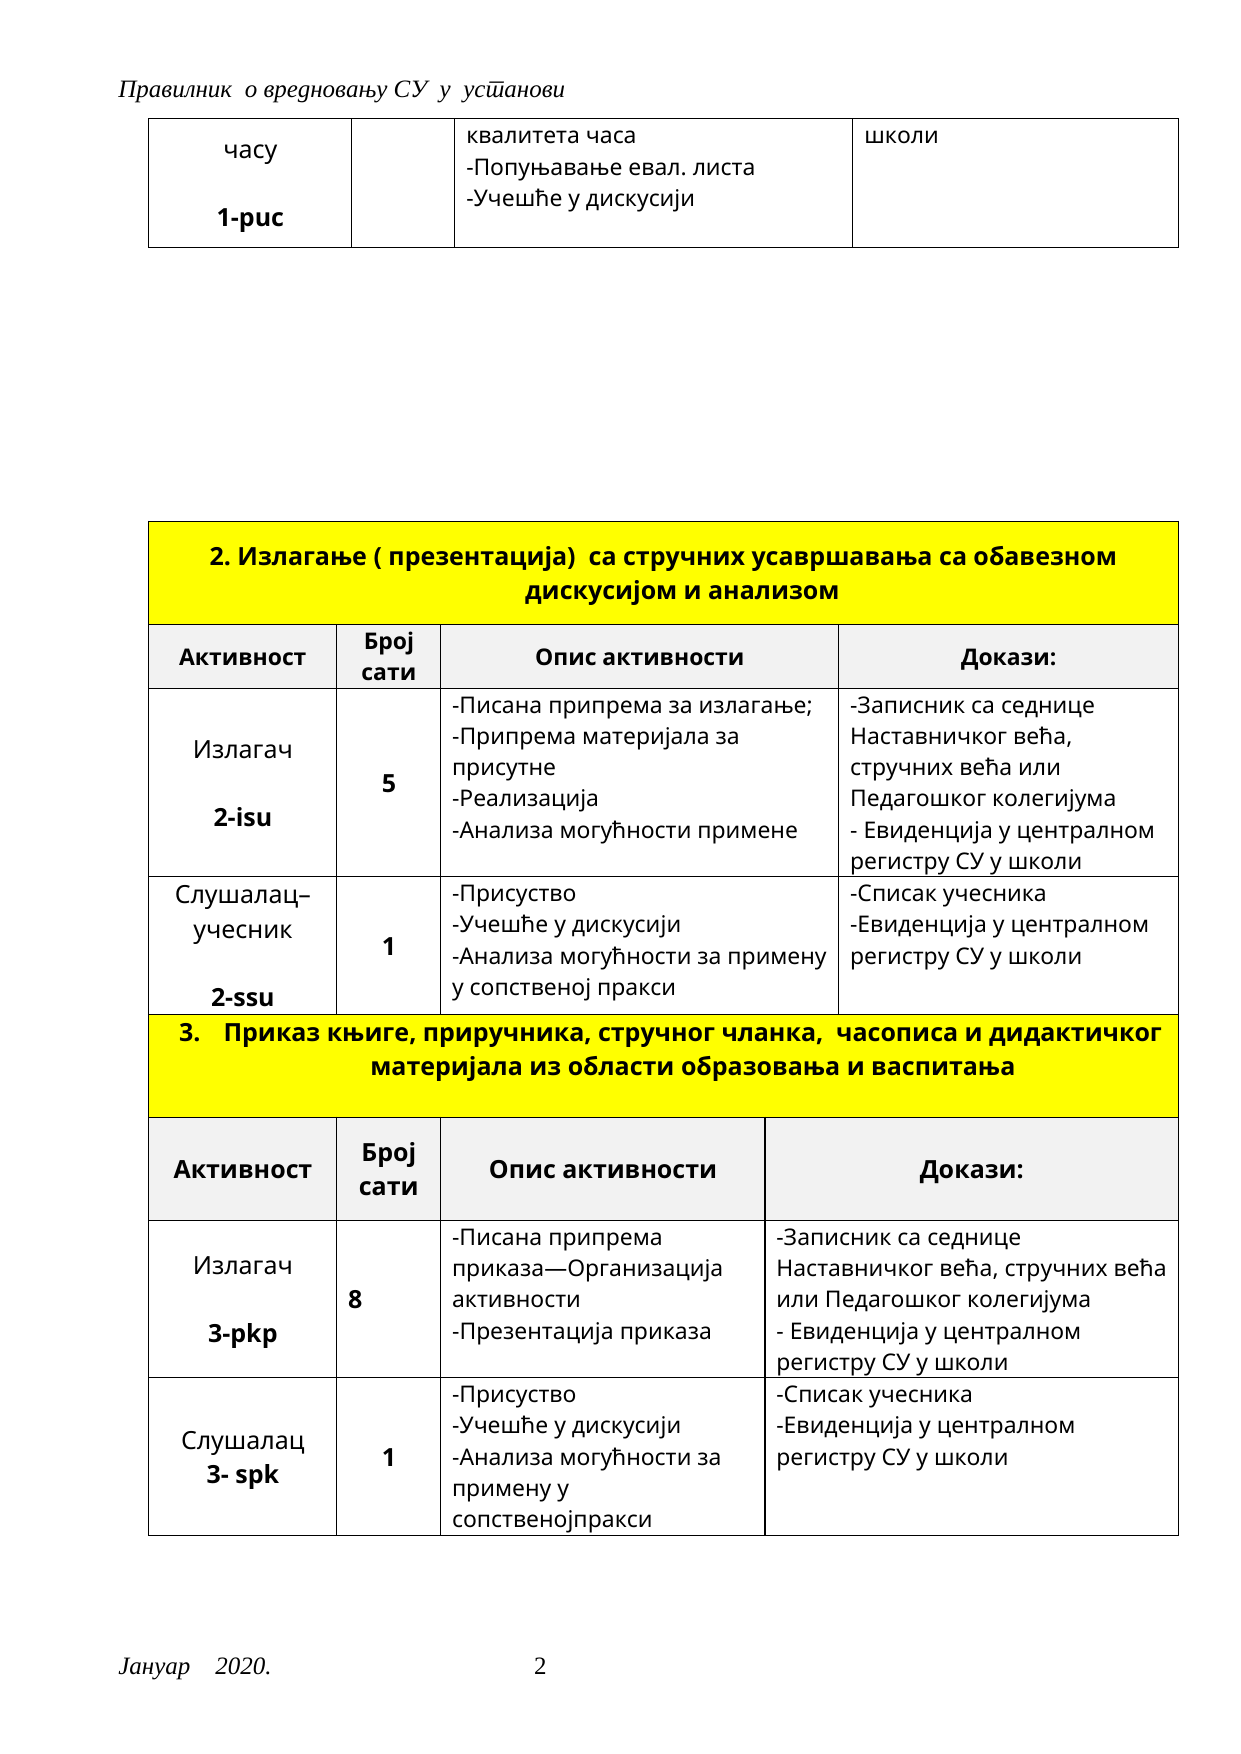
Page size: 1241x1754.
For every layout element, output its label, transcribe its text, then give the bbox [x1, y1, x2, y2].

table_cell Излагач 3-pkp [149, 1221, 336, 1377]
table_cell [455, 119, 852, 247]
table_cell Докази: [839, 625, 1178, 688]
table_cell Опис активности [441, 625, 838, 688]
table_cell Слушалац– учесник 2-ssu [149, 877, 336, 1013]
table_cell -Писана припрема приказа—Организација активности -Презентација приказа [441, 1221, 764, 1377]
table_header 2. Излагање ( презентација) са стручних усавршавања са обавезном дискусијом и анализом [149, 522, 1178, 624]
table_cell -Списак учесника -Евиденција у централном регистру СУ у школи [766, 1378, 1178, 1534]
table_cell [853, 119, 1178, 247]
table_cell -Присуство -Учешће у дискусији -Анализа могућности за примену у сопственојпракси [441, 1378, 764, 1534]
table_cell Излагач 2-isu [149, 689, 336, 876]
table_cell 5 [337, 689, 440, 876]
table_cell 8 [337, 1221, 440, 1377]
table_cell Приказ књиге, приручника, стручног чланка, часописа и дидактичког материјала из области образовања и васпитања [149, 1015, 1178, 1117]
table_cell Активност [149, 1118, 336, 1220]
table_cell Опис активности [441, 1118, 764, 1220]
table_cell Докази: [766, 1118, 1178, 1220]
table_cell -Записник са седнице Наставничког већа, стручних већа или Педагошког колегијума - Евиденција у централном регистру СУ у школи [839, 689, 1178, 876]
table_cell 1 [337, 1378, 440, 1534]
table_cell Број сати [337, 625, 440, 688]
table_cell 1 [337, 877, 440, 1013]
table_cell -Присуство -Учешће у дискусији -Анализа могућности за примену у сопственој пракси [441, 877, 838, 1013]
table_cell 2 [352, 119, 454, 247]
table_cell Број сати [337, 1118, 440, 1220]
table_cell -Записник са седнице Наставничког већа, стручних већа или Педагошког колегијума - Евиденција у централном регистру СУ у школи [766, 1221, 1178, 1377]
table_cell -Писана припрема за излагање; -Припрема материјала за присутне -Реализација -Анализа могућности примене [441, 689, 838, 876]
table_cell Слушалац 3- spk [149, 1378, 336, 1534]
table_cell Активност [149, 625, 336, 688]
table_cell -Списак учесника -Евиденција у централном регистру СУ у школи [839, 877, 1178, 1013]
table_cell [149, 119, 351, 247]
